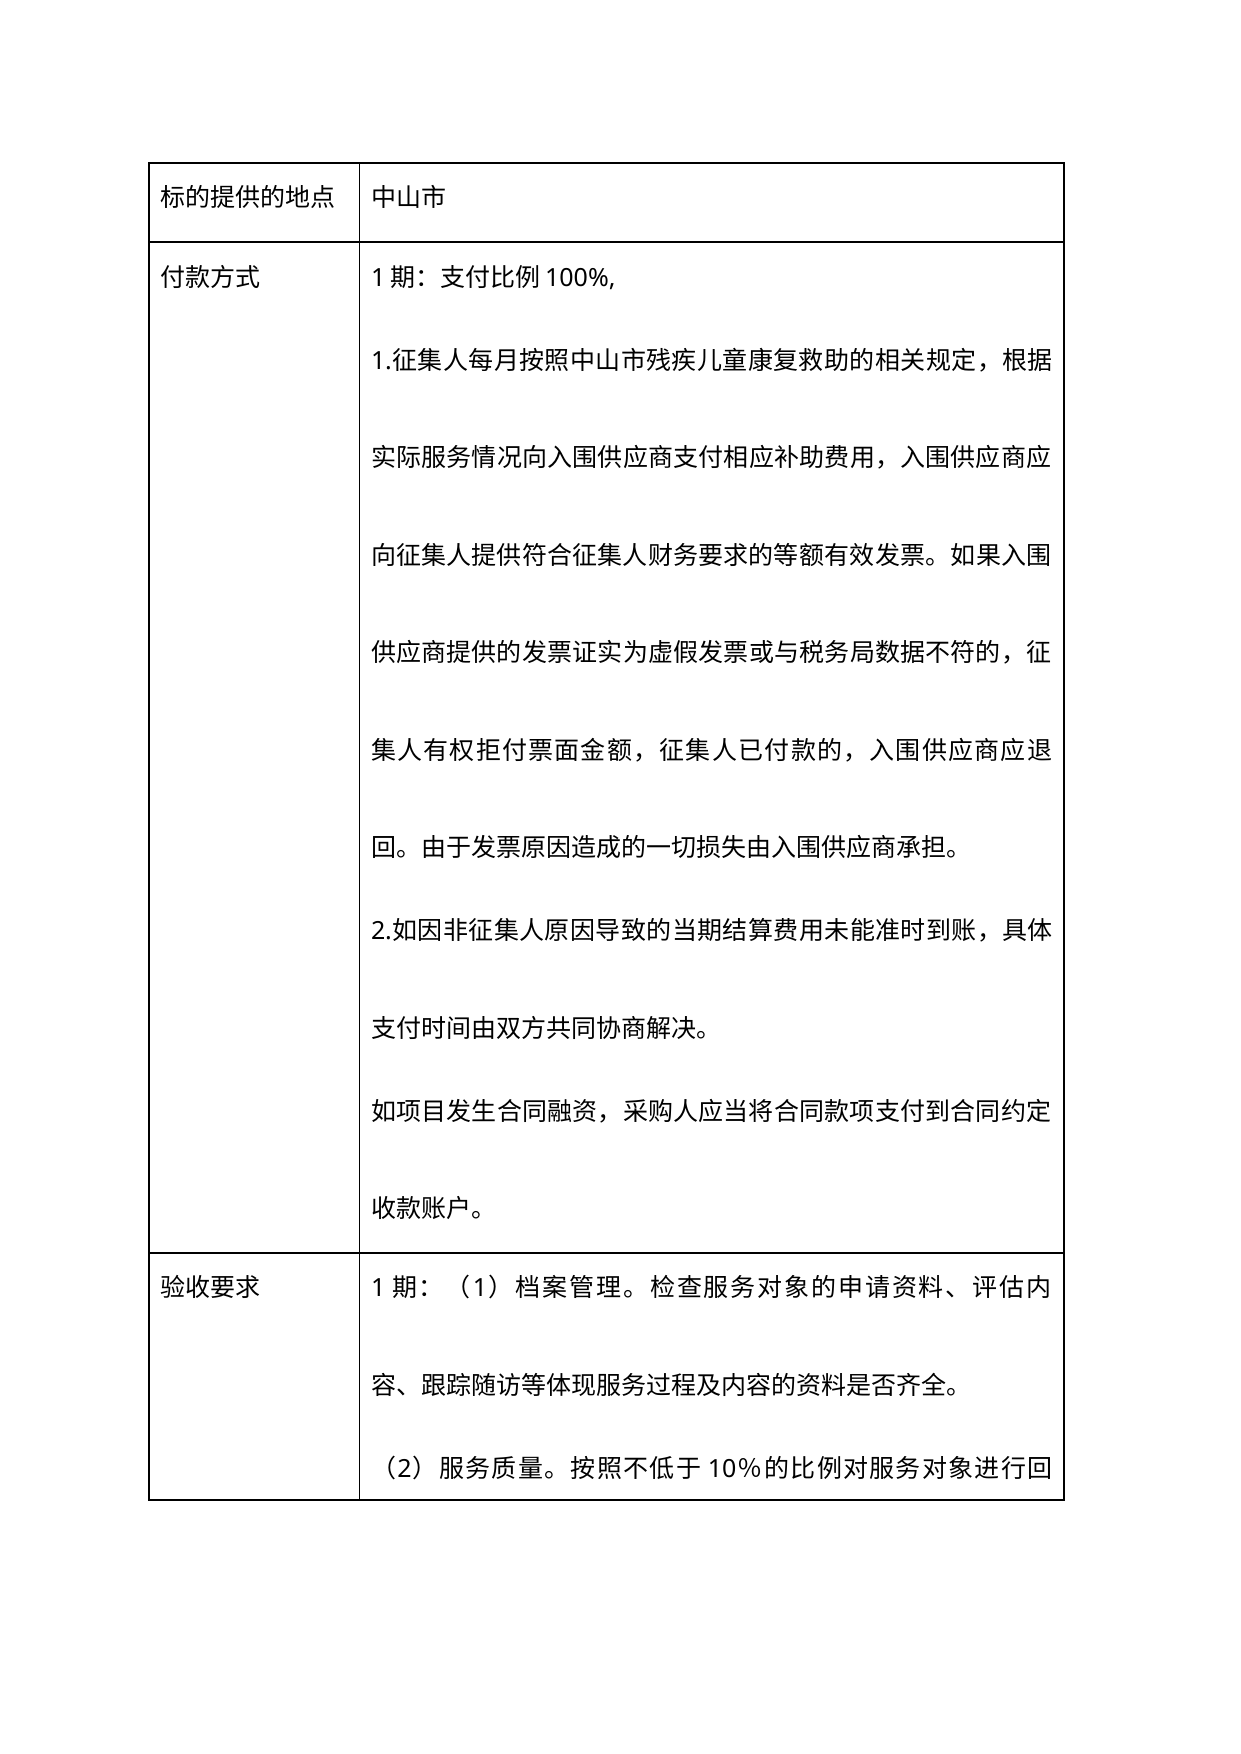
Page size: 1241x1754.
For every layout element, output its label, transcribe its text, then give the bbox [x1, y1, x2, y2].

table_cell 付款方式 [150, 243, 359, 1252]
table_cell 标的提供的地点 [150, 164, 359, 241]
table_cell 验收要求 [150, 1254, 359, 1499]
table_cell 中山市 [360, 164, 1063, 241]
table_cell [360, 1254, 1063, 1499]
table_cell 1期：支付比例100%, 1.征集人每月按照中山市残疾儿童康复救助的相关规定，根据实际服务情况向入围供应商支付相应补助费用，入围供应商应向征集人提供符合征集人财务要求的等额有效发票。如果入围供应商提供的发票证实为虚假发票或与税务局数据不符的，征集人有权拒付票面金额，征集人已付款的，入围供应商应退回。由于发票原因造成的一切损失由入围供应商承担。 2.如因非征集人原因导致的当期结算费用未能准时到账，具体支付时间由双方共同协商解决。 如项目发生合同融资，采购人应当将合同款项支付到合同约定收款账户。 [360, 243, 1063, 1252]
